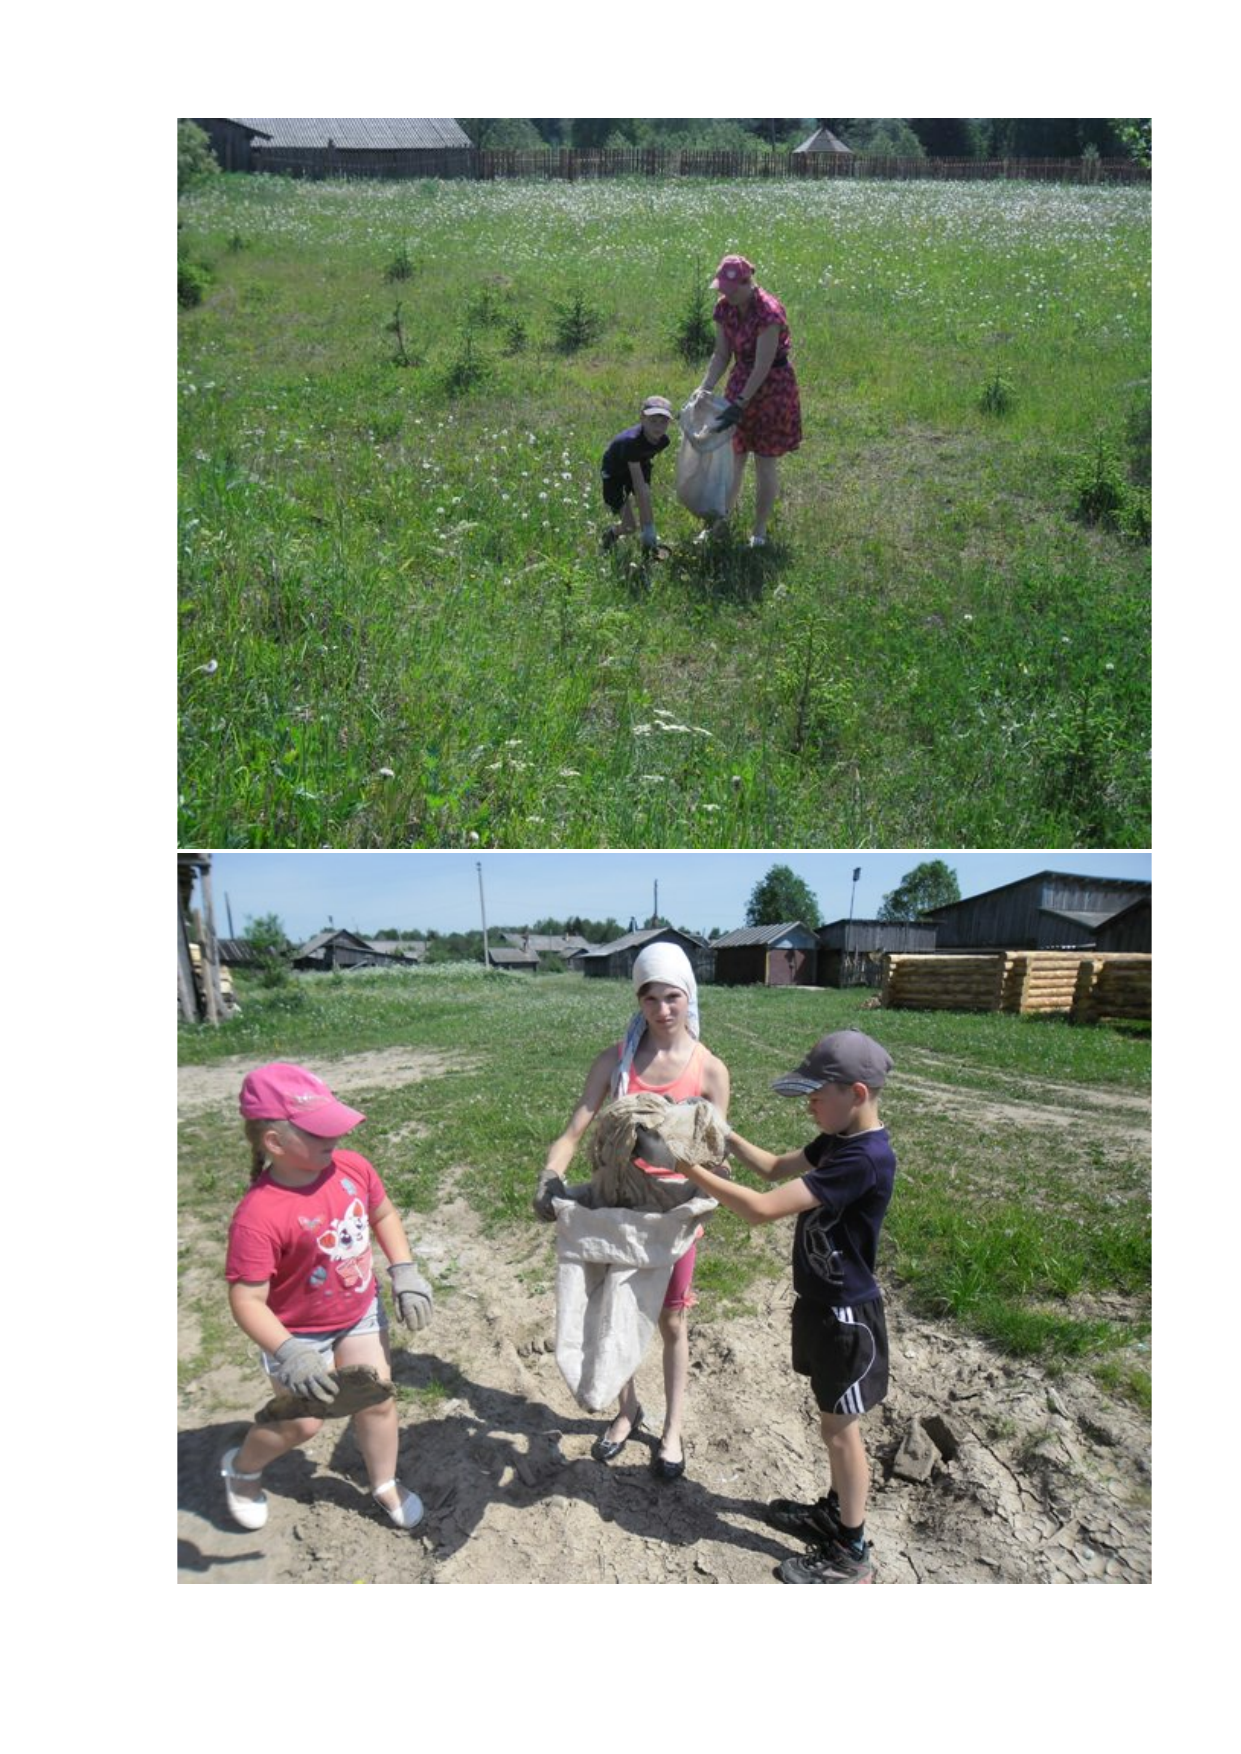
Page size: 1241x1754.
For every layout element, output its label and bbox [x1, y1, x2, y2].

picture [177, 853, 1152, 1584]
picture [177, 118, 1152, 849]
